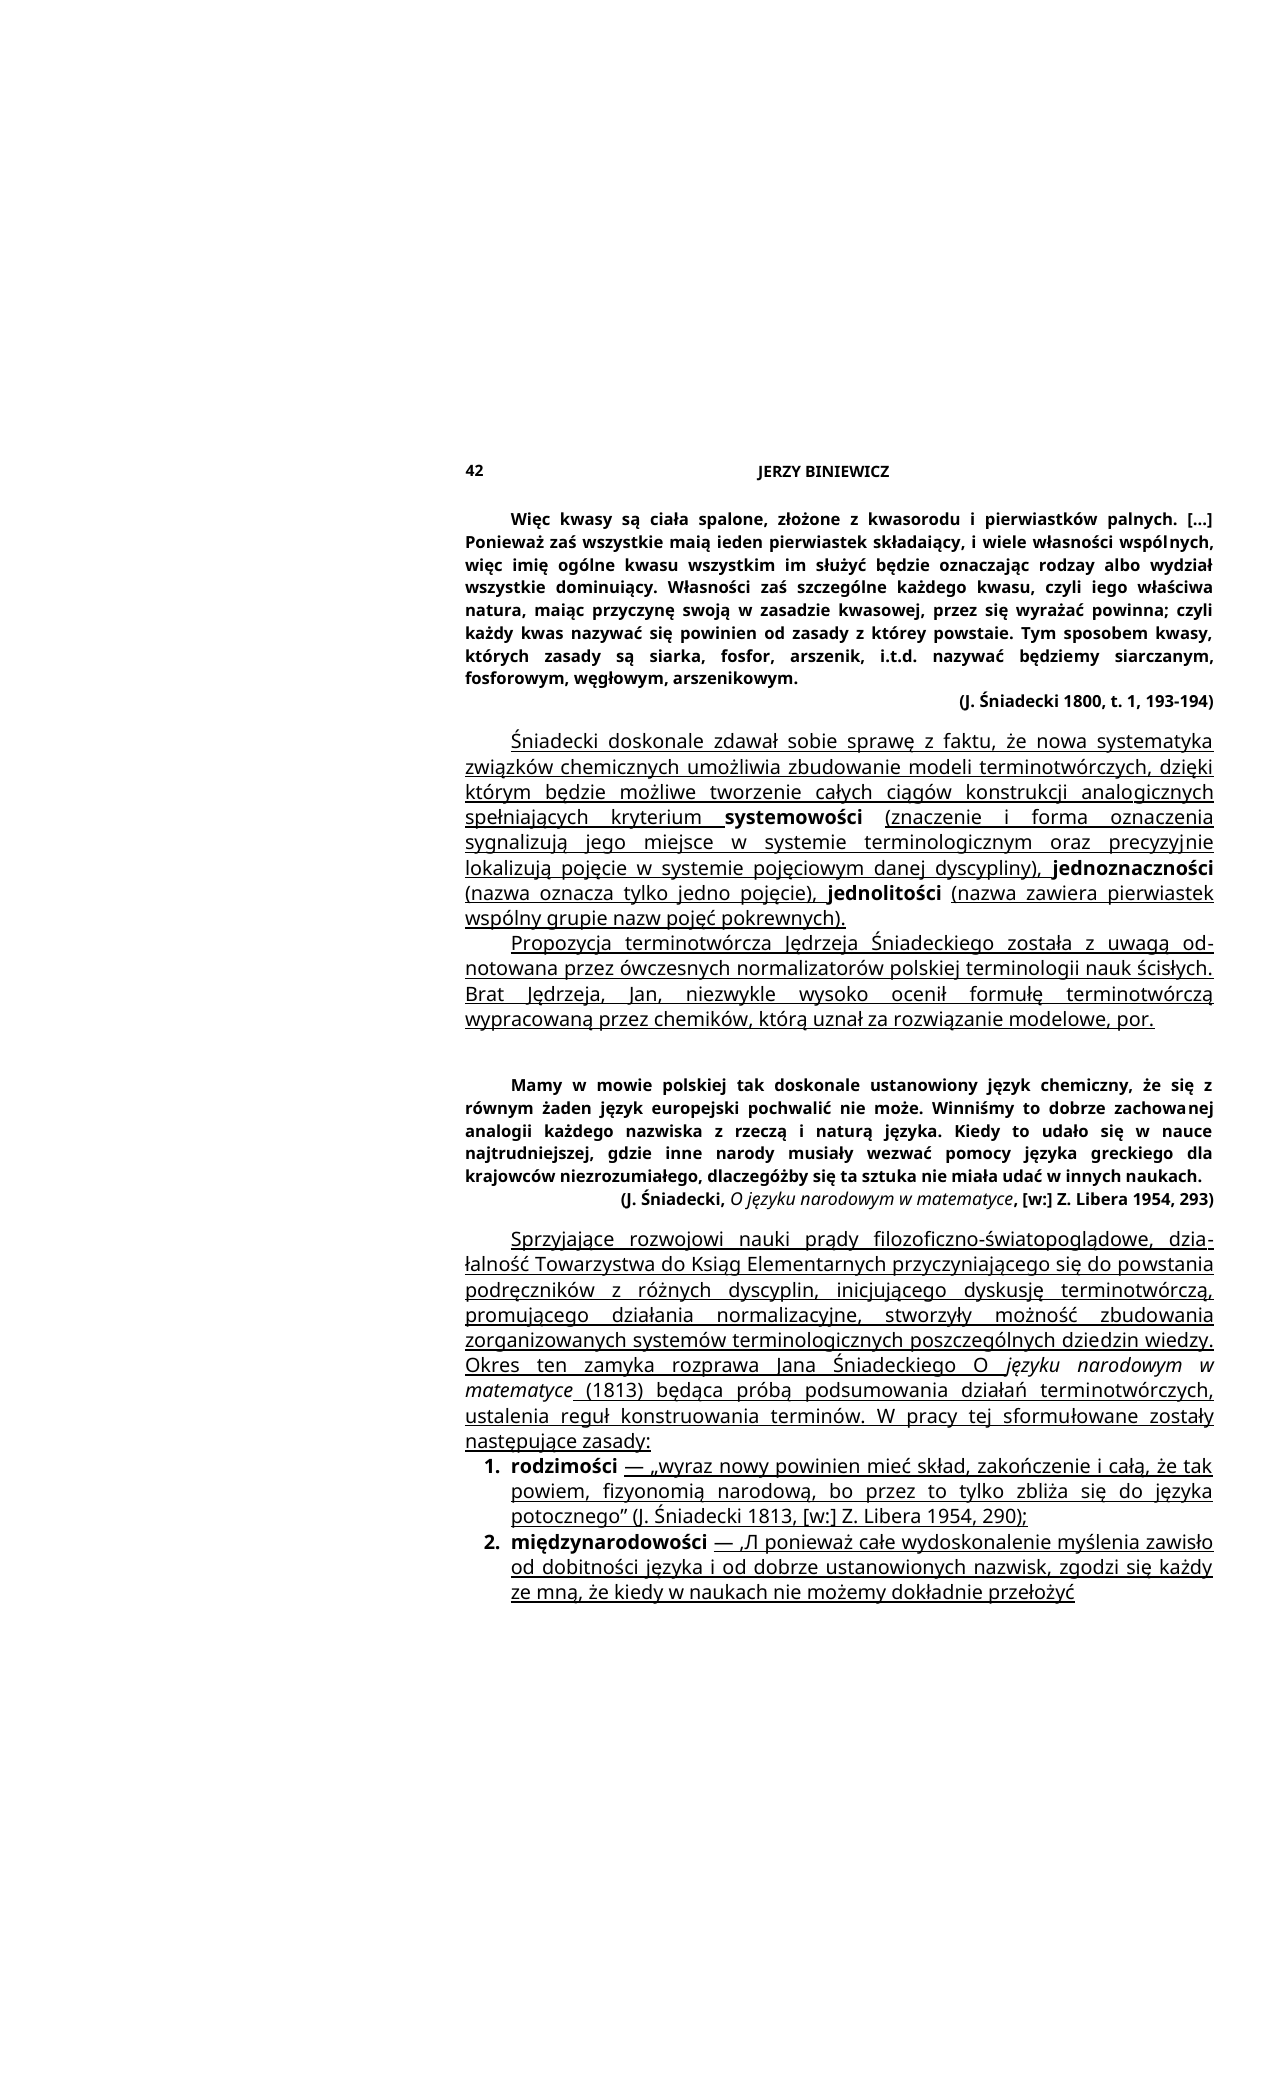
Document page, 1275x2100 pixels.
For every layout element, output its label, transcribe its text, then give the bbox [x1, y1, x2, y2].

text Więc kwasy są ciała spalone, złożone z kwasorodu i pierwiastków palnych. [...] Ponieważ zaś wszystkie maią ieden pierwiastek składaiący, i wiele własności wspólnych, więc imię ogólne kwasu wszystkim im służyć będzie oznaczając rodzay albo wydział wszystkie dominuiący. Własności zaś szczególne każdego kwasu, czyli iego właściwa natura, maiąc przyczynę swoją w zasadzie kwasowej, przez się wyrażać powinna; czyli każdy kwas nazywać się powinien od zasady z którey powstaie. Tym sposobem kwasy, których zasady są siarka, fosfor, arszenik, i.t.d. nazywać będziemy siarczanym, fosforowym, węgłowym, arszenikowym. [465, 508, 1214, 689]
text Propozycja terminotwórcza Jędrzeja Śniadeckiego została z uwagą odnotowana przez ówczesnych normalizatorów polskiej terminologii nauk ścisłych. Brat Jędrzeja, Jan, niezwykle wysoko ocenił formułę terminotwórczą wypracowaną przez chemików, którą uznał za rozwiązanie modelowe, por. [465, 1004, 1214, 1031]
list rodzimości — „wyraz nowy powinien mieć skład, zakończenie i całą, że tak powiem, fizyonomią narodową, bo przez to tylko zbliża się do języka potocznego” (J. Śniadecki 1813, [w:] Z. Libera 1954, 290); [483, 1453, 1214, 1529]
text (J. Śniadecki 1800, t. 1, 193-194) [465, 689, 1214, 712]
text Śniadecki doskonale zdawał sobie sprawę z faktu, że nowa systematyka związków chemicznych umożliwia zbudowanie modeli terminotwórczych, dzięki którym będzie możliwe tworzenie całych ciągów konstrukcji analogicznych spełniających kryterium systemowości (znaczenie i forma oznaczenia sygnalizują jego miejsce w systemie terminologicznym oraz precyzyjnie lokalizują pojęcie w systemie pojęciowym danej dyscypliny), jednoznaczności (nazwa oznacza tylko jedno pojęcie), jednolitości (nazwa zawiera pierwiastek wspólny grupie nazw pojęć pokrewnych). [465, 853, 1214, 931]
text Sprzyjające rozwojowi nauki prądy filozoficzno-światopoglądowe, działalność Towarzystwa do Ksiąg Elementarnych przyczyniającego się do powstania podręczników z różnych dyscyplin, inicjującego dyskusję terminotwórczą, promującego działania normalizacyjne, stworzyły możność zbudowania zorganizowanych systemów terminologicznych poszczególnych dziedzin wiedzy. Okres ten zamyka rozprawa Jana Śniadeckiego O języku narodowym w matematyce (1813) będąca próbą podsumowania działań terminotwórczych, ustalenia reguł konstruowania terminów. W pracy tej sformułowane zostały następujące zasady: [465, 1351, 1214, 1425]
text Mamy w mowie polskiej tak doskonale ustanowiony język chemiczny, że się z równym żaden język europejski pochwalić nie może. Winniśmy to dobrze zachowanej analogii każdego nazwiska z rzeczą i naturą języka. Kiedy to udało się w nauce najtrudniejszej, gdzie inne narody musiały wezwać pomocy języka greckiego dla krajowców niezrozumiałego, dlaczegóżby się ta sztuka nie miała udać w innych naukach. [465, 1073, 1214, 1187]
list międzynarodowości — ,Л ponieważ całe wydoskonalenie myślenia zawisło od dobitności języka i od dobrze ustanowionych nazwisk, zgodzi się każdy ze mną, że kiedy w naukach nie możemy dokładnie przełożyć [483, 1529, 1214, 1604]
text 42 [465, 464, 483, 480]
text Sprzyjające rozwojowi nauki prądy filozoficzno-światopoglądowe, działalność Towarzystwa do Ksiąg Elementarnych przyczyniającego się do powstania podręczników z różnych dyscyplin, inicjującego dyskusję terminotwórczą, promującego działania normalizacyjne, stworzyły możność zbudowania zorganizowanych systemów terminologicznych poszczególnych dziedzin wiedzy. Okres ten zamyka rozprawa Jana Śniadeckiego O języku narodowym w matematyce (1813) będąca próbą podsumowania działań terminotwórczych, ustalenia reguł konstruowania terminów. W pracy tej sformułowane zostały następujące zasady: [465, 1226, 1214, 1274]
text Propozycja terminotwórcza Jędrzeja Śniadeckiego została z uwagą odnotowana przez ówczesnych normalizatorów polskiej terminologii nauk ścisłych. Brat Jędrzeja, Jan, niezwykle wysoko ocenił formułę terminotwórczą wypracowaną przez chemików, którą uznał za rozwiązanie modelowe, por. [465, 979, 1214, 1003]
text JERZY BINIEWICZ [758, 464, 889, 480]
text Propozycja terminotwórcza Jędrzeja Śniadeckiego została z uwagą odnotowana przez ówczesnych normalizatorów polskiej terminologii nauk ścisłych. Brat Jędrzeja, Jan, niezwykle wysoko ocenił formułę terminotwórczą wypracowaną przez chemików, którą uznał za rozwiązanie modelowe, por. [465, 931, 1214, 978]
text (J. Śniadecki, O języku narodowym w matematyce, [w:] Z. Libera 1954, 293) [465, 1187, 1214, 1210]
text Śniadecki doskonale zdawał sobie sprawę z faktu, że nowa systematyka związków chemicznych umożliwia zbudowanie modeli terminotwórczych, dzięki którym będzie możliwe tworzenie całych ciągów konstrukcji analogicznych spełniających kryterium systemowości (znaczenie i forma oznaczenia sygnalizują jego miejsce w systemie terminologicznym oraz precyzyjnie lokalizują pojęcie w systemie pojęciowym danej dyscypliny), jednoznaczności (nazwa oznacza tylko jedno pojęcie), jednolitości (nazwa zawiera pierwiastek wspólny grupie nazw pojęć pokrewnych). [465, 802, 1214, 852]
text Śniadecki doskonale zdawał sobie sprawę z faktu, że nowa systematyka związków chemicznych umożliwia zbudowanie modeli terminotwórczych, dzięki którym będzie możliwe tworzenie całych ciągów konstrukcji analogicznych spełniających kryterium systemowości (znaczenie i forma oznaczenia sygnalizują jego miejsce w systemie terminologicznym oraz precyzyjnie lokalizują pojęcie w systemie pojęciowym danej dyscypliny), jednoznaczności (nazwa oznacza tylko jedno pojęcie), jednolitości (nazwa zawiera pierwiastek wspólny grupie nazw pojęć pokrewnych). [465, 729, 1214, 776]
